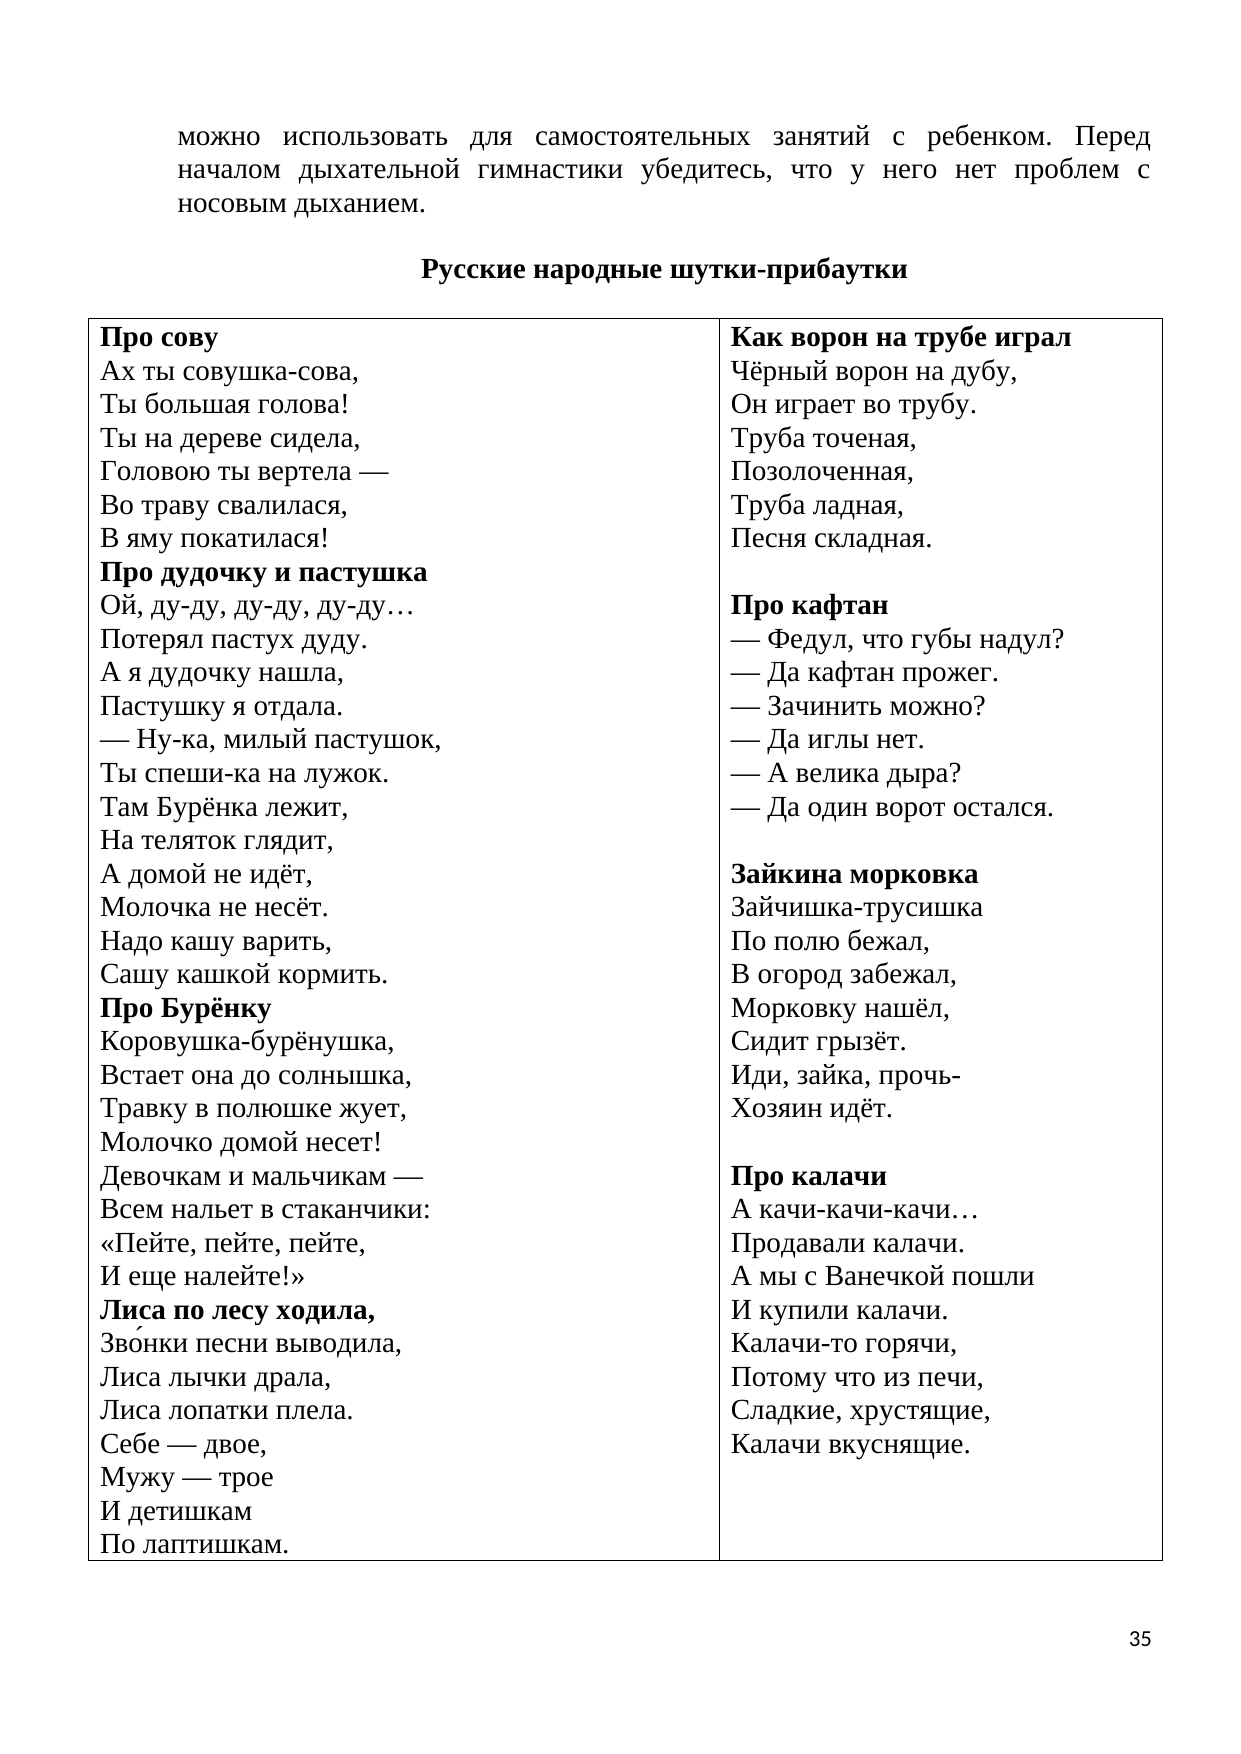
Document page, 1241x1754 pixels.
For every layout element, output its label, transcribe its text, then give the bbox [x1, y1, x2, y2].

text Русские народные шутки-прибаутки [177, 251, 1152, 284]
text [177, 118, 1152, 219]
table_header Как ворон на трубе играл Чёрный ворон на дубу, Он играет во трубу. Труба точеная, Позолоченная, Труба ладная, Песня складная. Про кафтан — Федул, что губы надул? — Да кафтан прожег. — Зачинить можно? — Да иглы нет. — А велика дыра? — Да один ворот остался. Зайкина морковка Зайчишка-трусишка По полю бежал, В огород забежал, Морковку нашёл, Сидит грызёт. Иди, зайка, прочь- Хозяин идёт. Про калачи А качи-качи-качи… Продавали калачи. А мы с Ванечкой пошли И купили калачи. Калачи-то горячи, Потому что из печи, Сладкие, хрустящие, Калачи вкуснящие. [720, 319, 1162, 1560]
table_header Про сову Ах ты совушка-сова, Ты большая голова! Ты на дереве сидела, Головою ты вертела — Во траву свалилася, В яму покатилася! Про дудочку и пастушка Ой, ду-ду, ду-ду, ду-ду… Потерял пастух дуду. А я дудочку нашла, Пастушку я отдала. — Ну-ка, милый пастушок, Ты спеши-ка на лужок. Там Бурёнка лежит, На теляток глядит, А домой не идёт, Молочка не несёт. Надо кашу варить, Сашу кашкой кормить. Про Бурёнку Коровушка-бурёнушка, Встает она до солнышка, Травку в полюшке жует, Молочко домой несет! Девочкам и мальчикам — Всем нальет в стаканчики: «Пейте, пейте, пейте, И еще налейте!» Лиса по лесу ходила, Зво́нки песни выводила, Лиса лычки драла, Лиса лопатки плела. Себе — двое, Мужу — трое И детишкам По лаптишкам. [89, 319, 719, 1560]
